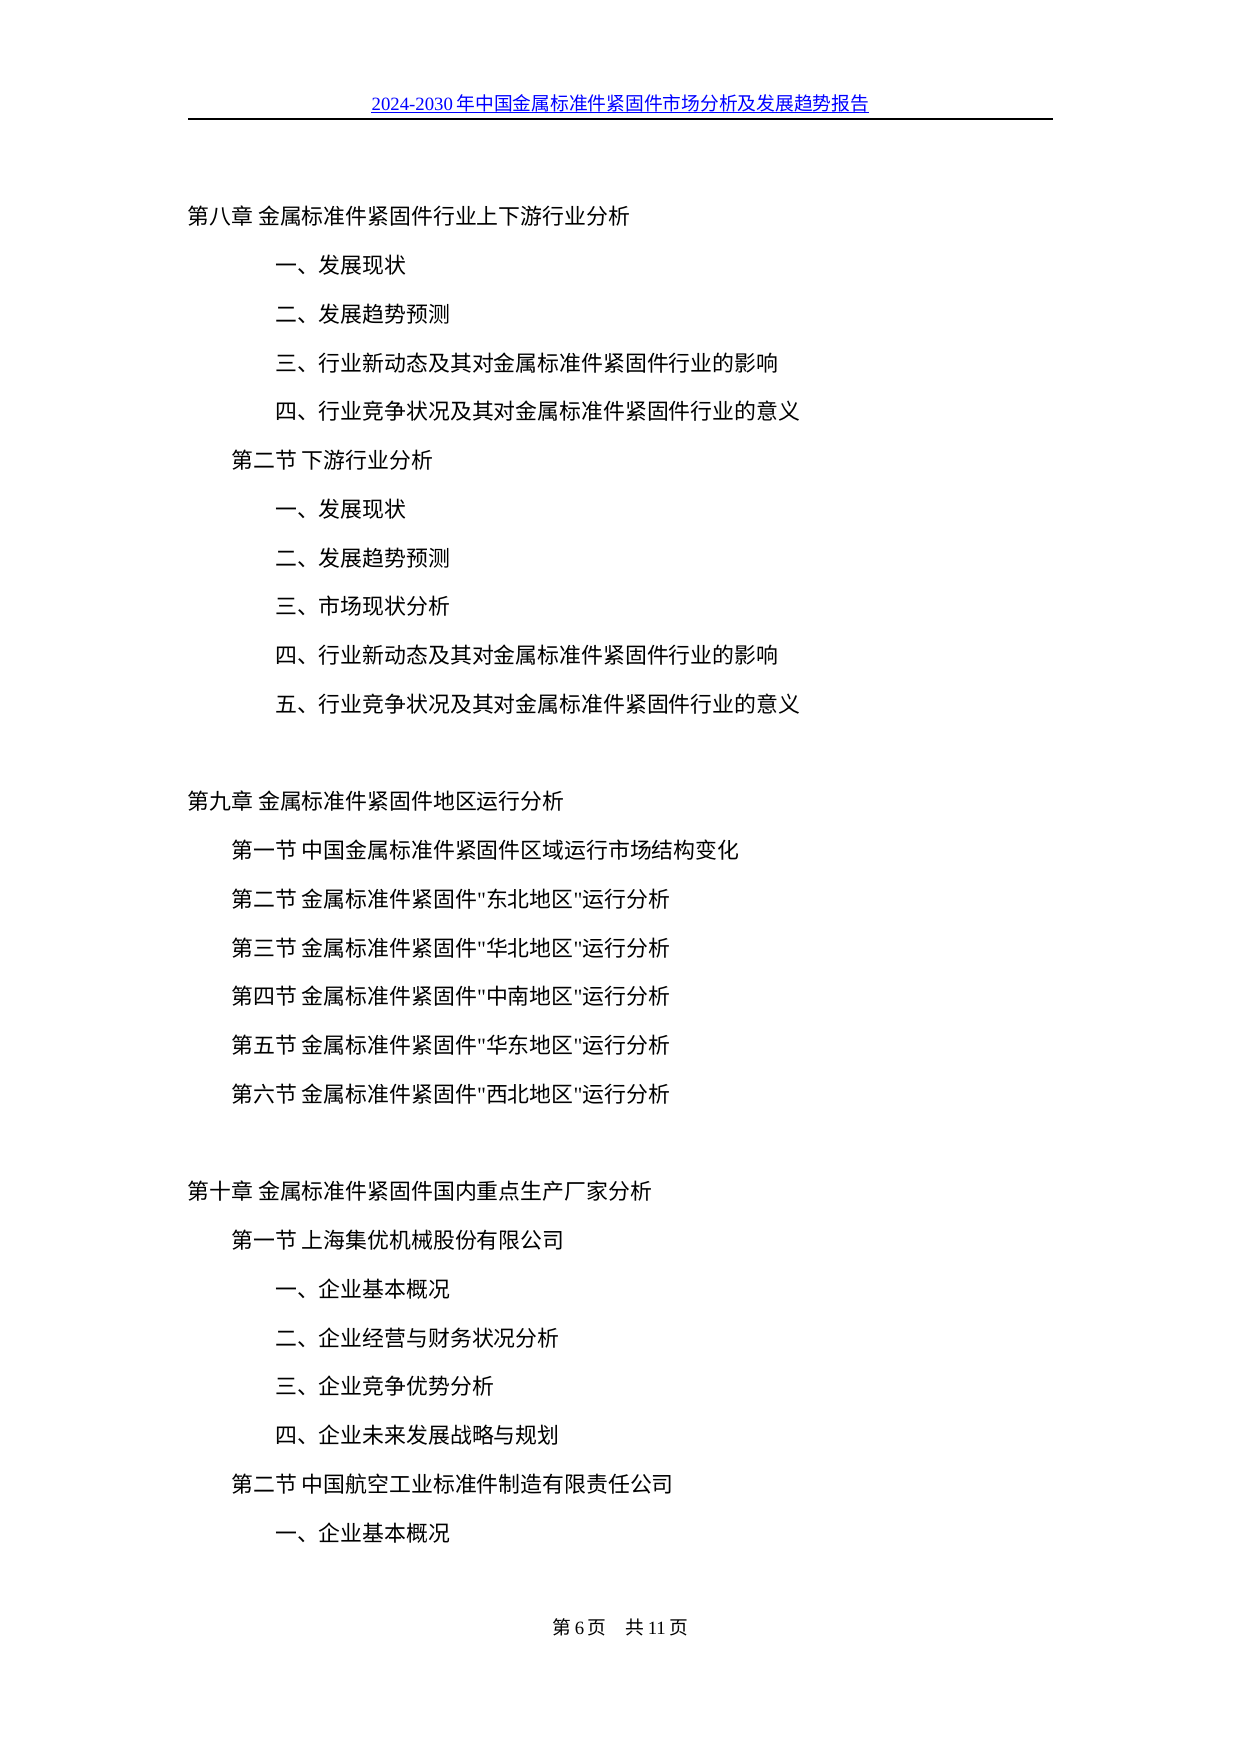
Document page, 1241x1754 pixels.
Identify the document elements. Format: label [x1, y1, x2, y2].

text [187, 150, 1053, 1548]
